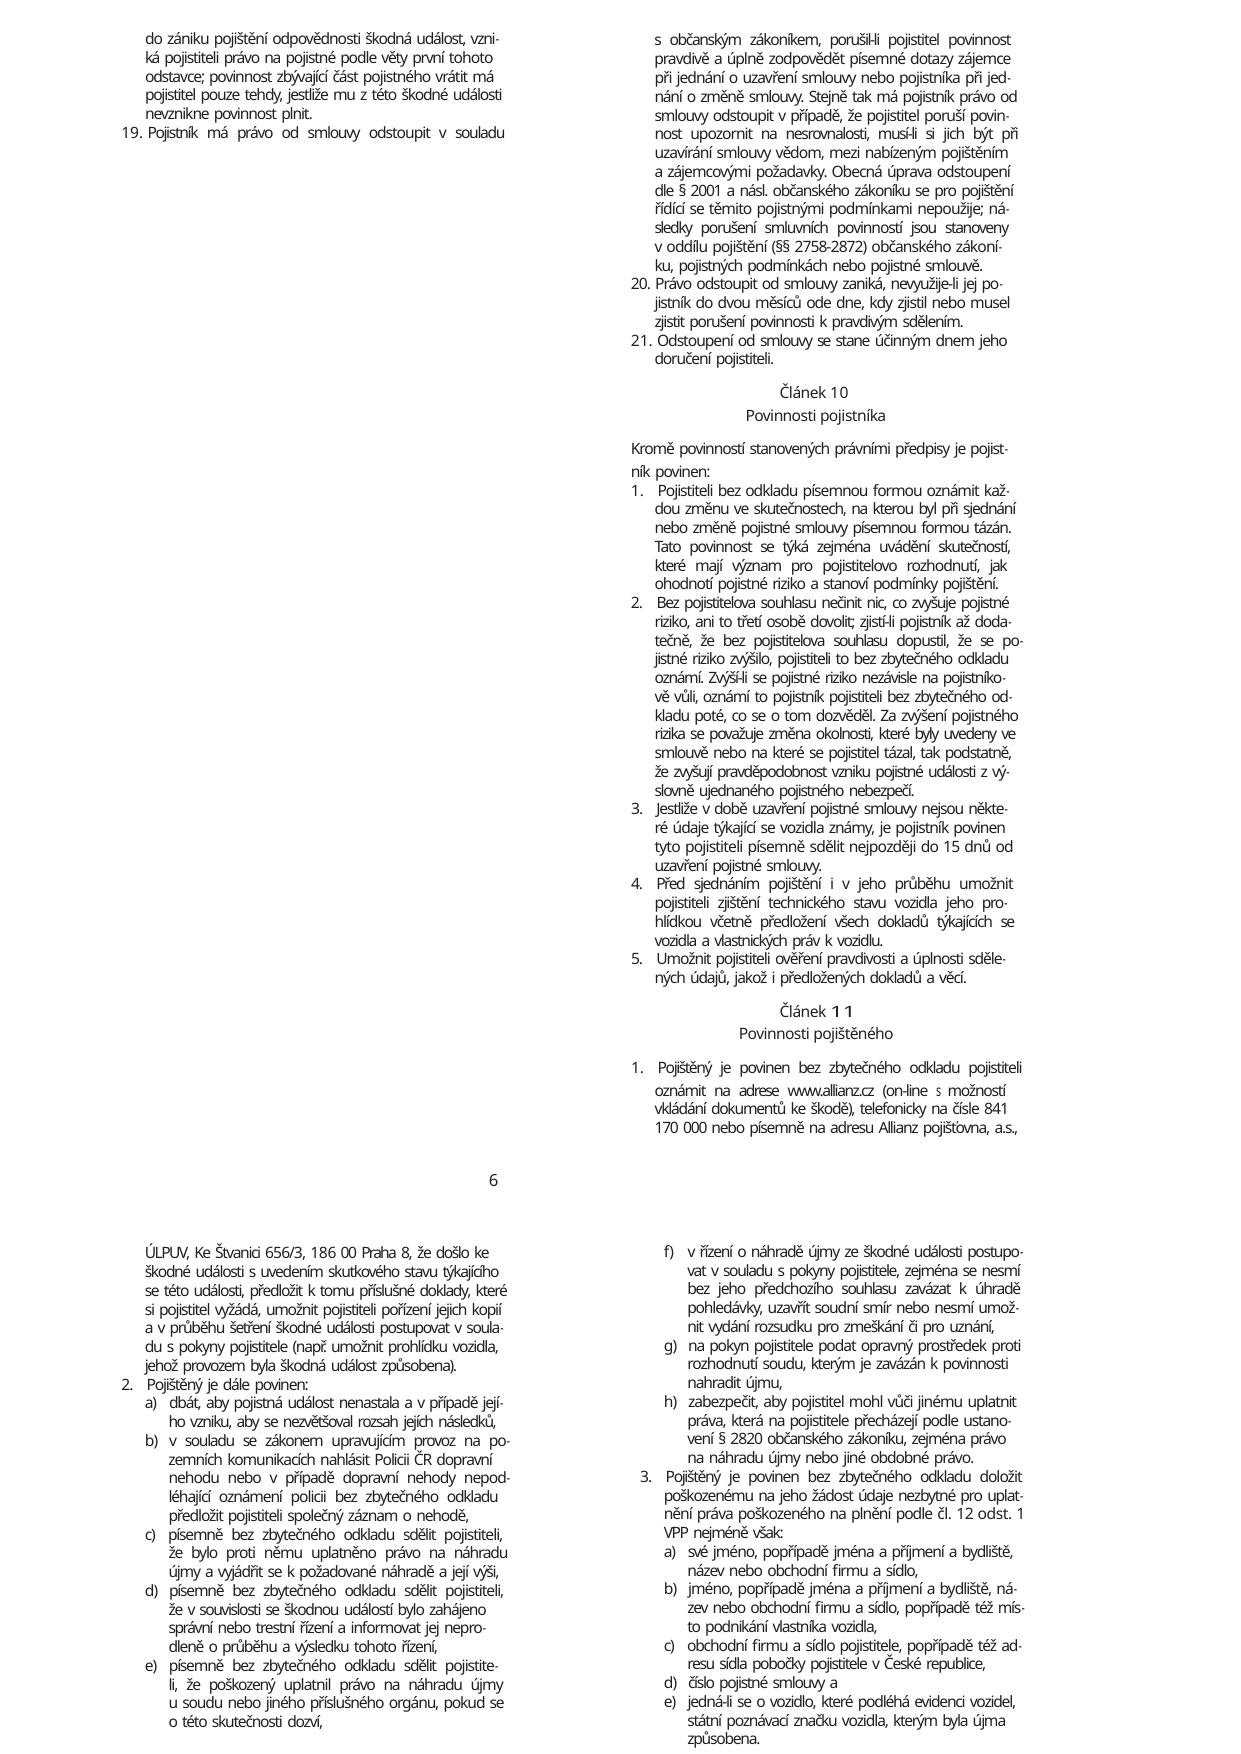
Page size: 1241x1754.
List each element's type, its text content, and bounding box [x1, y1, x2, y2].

text které mají význam pro pojistitelovo rozhodnutí, jak [631, 556, 1166, 575]
text 21. Odstoupení od smlouvy se stane účinným dnem jeho [631, 331, 1166, 350]
text nebo změně pojistné smlouvy písemnou formou tázán. [631, 518, 1166, 537]
text b) v souladu se zákonem upravujícím provoz na po- [121, 1431, 630, 1450]
text předložit pojistiteli společný záznam o nehodě, [121, 1506, 630, 1525]
text b) jméno, popřípadě jména a příjmení a bydliště, ná- [640, 1580, 1166, 1598]
text c) obchodní firmu a sídlo pojistitele, popřípadě též ad- [640, 1636, 1166, 1655]
text a zájemcovými požadavky. Obecná úprava odstoupení [631, 162, 1166, 181]
text že v souvislosti se škodnou událostí bylo zahájeno [121, 1600, 630, 1619]
text tyto pojistiteli písemně sdělit nejpozději do 15 dnů od [631, 837, 1166, 856]
text Tato povinnost se týká zejména uvádění skutečností, [631, 537, 1166, 556]
text 20. Právo odstoupit od smlouvy zaniká, nevyužije-li jej po- [631, 275, 1166, 293]
text vě vůli, oznámí to pojistník pojistiteli bez zbytečného od- [631, 687, 1166, 706]
text ník povinen: [631, 462, 1166, 481]
text rozhodnutí soudu, kterým je zavázán k povinnosti [640, 1355, 1166, 1373]
text do zániku pojištění odpovědnosti škodná událost, vzni- [121, 29, 631, 48]
text rizika se považuje změna okolnosti, které byly uvedeny ve [631, 725, 1166, 743]
text 5. Umožnit pojistiteli ověření pravdivosti a úplnosti sděle- [631, 950, 1166, 968]
text oznámit na adrese www.allianz.cz (on-line s možností [631, 1081, 1166, 1100]
text o této skutečnosti dozví, [121, 1712, 630, 1731]
text že bylo proti němu uplatněno právo na náhradu [121, 1544, 630, 1562]
text ku, pojistných podmínkách nebo pojistné smlouvě. [631, 256, 1166, 275]
text v oddílu pojištění (§§ 2758-2872) občanského zákoní- [631, 237, 1166, 256]
text 4. Před sjednáním pojištění i v jeho průběhu umožnit [631, 875, 1166, 893]
text řídící se těmito pojistnými podmínkami nepoužije; ná- [631, 200, 1166, 218]
text nevznikne povinnost plnit. [121, 104, 631, 123]
text 6 [489, 1169, 1166, 1191]
text ných údajů, jakož i předložených dokladů a věcí. [631, 968, 1166, 987]
text pojistitel pouze tehdy, jestliže mu z této škodné události [121, 86, 631, 104]
text dleně o průběhu a výsledku tohoto řízení, [121, 1637, 630, 1656]
text kladu poté, co se o tom dozvěděl. Za zvýšení pojistného [631, 706, 1166, 725]
text pojistiteli zjištění technického stavu vozidla jeho pro- [631, 893, 1166, 912]
text zjistit porušení povinnosti k pravdivým sdělením. [631, 312, 1166, 331]
text nání o změně smlouvy. Stejně tak má pojistník právo od [631, 87, 1166, 106]
text zemních komunikacích nahlásit Policii ČR dopravní [121, 1450, 630, 1469]
text a) dbát, aby pojistná událost nenastala a v případě její- [121, 1394, 630, 1412]
text sledky porušení smluvních povinností jsou stanoveny [631, 218, 1166, 237]
text hlídkou včetně předložení všech dokladů týkajících se [631, 912, 1166, 931]
text práva, která na pojistitele přecházejí podle ustano- [640, 1411, 1166, 1430]
text správní nebo trestní řízení a informovat jej nepro- [121, 1619, 630, 1637]
text újmy a vyjádřit se k požadované náhradě a její výši, [121, 1562, 630, 1581]
text škodné události s uvedením skutkového stavu týkajícího [121, 1262, 630, 1281]
text Povinnosti pojištěného [631, 1025, 1166, 1043]
text vozidla a vlastnických práv k vozidlu. [631, 931, 1166, 950]
text poškozenému na jeho žádost údaje nezbytné pro uplat- [640, 1486, 1166, 1505]
text ho vzniku, aby se nezvětšoval rozsah jejích následků, [121, 1412, 630, 1431]
text jehož provozem byla škodná událost způsobena). [121, 1356, 630, 1375]
text h) zabezpečit, aby pojistitel mohl vůči jinému uplatnit [640, 1392, 1166, 1411]
text při jednání o uzavření smlouvy nebo pojistníka při jed- [631, 68, 1166, 87]
text 1. Pojištěný je povinen bez zbytečného odkladu pojistiteli [631, 1043, 1166, 1081]
text ohodnotí pojistné riziko a stanoví podmínky pojištění. [631, 575, 1166, 593]
text VPP nejméně však: [640, 1523, 1166, 1542]
text 170 000 nebo písemně na adresu Allianz pojišťovna, a.s., [631, 1118, 1166, 1137]
text d) číslo pojistné smlouvy a [640, 1673, 1166, 1692]
text li, že poškozený uplatnil právo na náhradu újmy [121, 1675, 630, 1694]
text e) jedná-li se o vozidlo, které podléhá evidenci vozidel, [640, 1692, 1166, 1711]
text Článek 10 [631, 368, 1166, 406]
text ÚLPUV, Ke Štvanici 656/3, 186 00 Praha 8, že došlo ke [121, 1242, 630, 1262]
text vení § 2820 občanského zákoníku, zejména právo [640, 1430, 1166, 1448]
text slovně ujednaného pojistného nebezpečí. [631, 781, 1166, 800]
text doručení pojistiteli. [631, 350, 1166, 368]
text 3. Jestliže v době uzavření pojistné smlouvy nejsou někte- [631, 800, 1166, 818]
text bez jeho předchozího souhlasu zavázat k úhradě [640, 1280, 1166, 1298]
text dle § 2001 a násl. občanského zákoníku se pro pojištění [631, 181, 1166, 200]
text vkládání dokumentů ke škodě), telefonicky na čísle 841 [631, 1100, 1166, 1118]
text smlouvě nebo na které se pojistitel tázal, tak podstatně, [631, 743, 1166, 762]
text 2. Bez pojistitelova souhlasu nečinit nic, co zvyšuje pojistné [631, 593, 1166, 612]
text ré údaje týkající se vozidla známy, je pojistník povinen [631, 818, 1166, 837]
text uzavření pojistné smlouvy. [631, 856, 1166, 875]
text jistné riziko zvýšilo, pojistiteli to bez zbytečného odkladu [631, 650, 1166, 668]
text c) písemně bez zbytečného odkladu sdělit pojistiteli, [121, 1525, 630, 1544]
text u soudu nebo jiného příslušného orgánu, pokud se [121, 1694, 630, 1712]
text tečně, že bez pojistitelova souhlasu dopustil, že se po- [631, 631, 1166, 650]
text pravdivě a úplně zodpovědět písemné dotazy zájemce [631, 50, 1166, 68]
text nost upozornit na nesrovnalosti, musí-li si jich být při [631, 125, 1166, 143]
text název nebo obchodní firmu a sídlo, [640, 1561, 1166, 1580]
text státní poznávací značku vozidla, kterým byla újma [640, 1711, 1166, 1730]
text g) na pokyn pojistitele podat opravný prostředek proti [640, 1336, 1166, 1355]
text oznámí. Zvýší-li se pojistné riziko nezávisle na pojistníko- [631, 668, 1166, 687]
text nehodu nebo v případě dopravní nehody nepod- [121, 1469, 630, 1487]
text jistník do dvou měsíců ode dne, kdy zjistil nebo musel [631, 293, 1166, 312]
text smlouvy odstoupit v případě, že pojistitel poruší povin- [631, 106, 1166, 125]
text a v průběhu šetření škodné události postupovat v soula- [121, 1319, 630, 1337]
text a) své jméno, popřípadě jména a příjmení a bydliště, [640, 1542, 1166, 1561]
text odstavce; povinnost zbývající část pojistného vrátit má [121, 67, 631, 86]
text dou změnu ve skutečnostech, na kterou byl při sjednání [631, 500, 1166, 518]
text to podnikání vlastníka vozidla, [640, 1617, 1166, 1636]
text Kromě povinností stanovených právními předpisy je pojist- [631, 425, 1166, 462]
text způsobena. [640, 1730, 1166, 1748]
text s občanským zákoníkem, porušil-li pojistitel povinnost [631, 29, 1166, 50]
text na náhradu újmy nebo jiné obdobné právo. [640, 1448, 1166, 1467]
text nění práva poškozeného na plnění podle čl. 12 odst. 1 [640, 1505, 1166, 1523]
text že zvyšují pravděpodobnost vzniku pojistné události z vý- [631, 762, 1166, 781]
text nahradit újmu, [640, 1373, 1166, 1392]
text riziko, ani to třetí osobě dovolit; zjistí-li pojistník až doda- [631, 612, 1166, 631]
text 3. Pojištěný je povinen bez zbytečného odkladu doložit [640, 1467, 1166, 1486]
text 1. Pojistiteli bez odkladu písemnou formou oznámit kaž- [631, 481, 1166, 500]
text léhající oznámení policii bez zbytečného odkladu [121, 1487, 630, 1506]
text pohledávky, uzavřít soudní smír nebo nesmí umož- [640, 1298, 1166, 1317]
text du s pokyny pojistitele (např. umožnit prohlídku vozidla, [121, 1337, 630, 1356]
text d) písemně bez zbytečného odkladu sdělit pojistiteli, [121, 1581, 630, 1600]
text nit vydání rozsudku pro zmeškání či pro uznání, [640, 1317, 1166, 1336]
text vat v souladu s pokyny pojistitele, zejména se nesmí [640, 1261, 1166, 1280]
text e) písemně bez zbytečného odkladu sdělit pojistite- [121, 1656, 630, 1675]
text Povinnosti pojistníka [631, 406, 1166, 425]
text se této události, předložit k tomu příslušné doklady, které [121, 1281, 630, 1300]
text zev nebo obchodní firmu a sídlo, popřípadě též mís- [640, 1598, 1166, 1617]
text Článek 11 [631, 987, 1166, 1025]
text f) v řízení o náhradě újmy ze škodné události postupo- [640, 1242, 1166, 1261]
text ká pojistiteli právo na pojistné podle věty první tohoto [121, 48, 631, 67]
text 2. Pojištěný je dále povinen: [121, 1375, 630, 1394]
text 19. Pojistník má právo od smlouvy odstoupit v souladu [121, 123, 631, 142]
text si pojistitel vyžádá, umožnit pojistiteli pořízení jejich kopií [121, 1300, 630, 1319]
text uzavírání smlouvy vědom, mezi nabízeným pojištěním [631, 143, 1166, 162]
text resu sídla pobočky pojistitele v České republice, [640, 1655, 1166, 1673]
